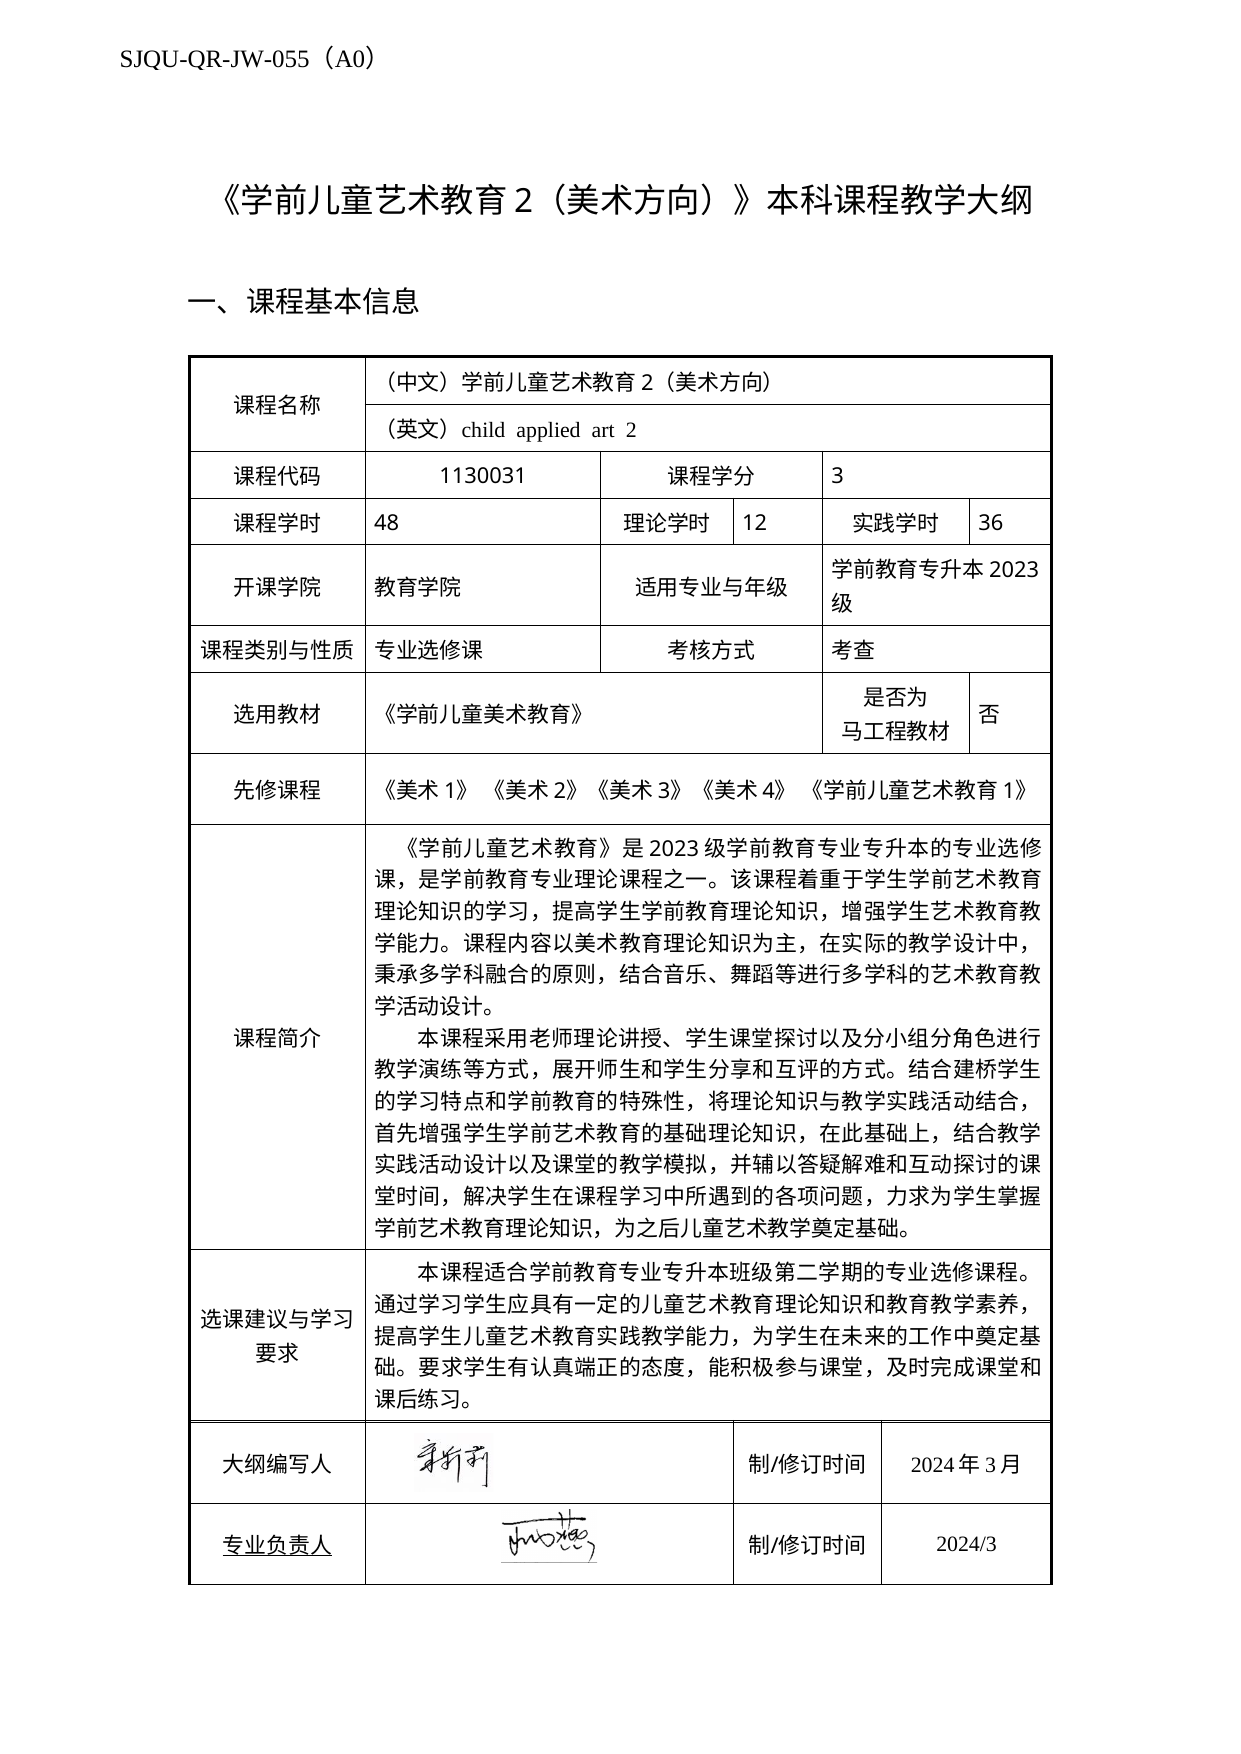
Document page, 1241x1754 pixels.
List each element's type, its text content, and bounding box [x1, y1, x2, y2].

table_cell 《学前儿童美术教育》 [366, 673, 822, 753]
table_cell 否 [970, 673, 1050, 753]
table_cell 《学前儿童艺术教育》是2023级学前教育专业专升本的专业选修课，是学前教育专业理论课程之一。该课程着重于学生学前艺术教育理论知识的学习，提高学生学前教育理论知识，增强学生艺术教育教学能力。课程内容以美术教育理论知识为主，在实际的教学设计中，秉承多学科融合的原则，结合音乐、舞蹈等进行多学科的艺术教育教学活动设计。 本课程采用老师理论讲授、学生课堂探讨以及分小组分角色进行教学演练等方式，展开师生和学生分享和互评的方式。结合建桥学生的学习特点和学前教育的特殊性，将理论知识与教学实践活动结合， 首先增强学生学前艺术教育的基础理论知识，在此基础上，结合教学实践活动设计以及课堂的教学模拟，并辅以答疑解难和互动探讨的课堂时间，解决学生在课程学习中所遇到的各项问题，力求为学生掌握学前艺术教育理论知识，为之后儿童艺术教学奠定基础。 [366, 825, 1050, 1248]
table_cell 先修课程 [191, 754, 365, 824]
table_cell 12 [734, 499, 822, 544]
table_cell 开课学院 [191, 545, 365, 625]
table_cell 本课程适合学前教育专业专升本班级第二学期的专业选修课程。通过学习学生应具有一定的儿童艺术教育理论知识和教育教学素养，提高学生儿童艺术教育实践教学能力，为学生在未来的工作中奠定基础。要求学生有认真端正的态度，能积极参与课堂，及时完成课堂和课后练习。 [366, 1250, 1050, 1420]
table_cell 2024年3月 [882, 1423, 1050, 1503]
table_cell 实践学时 [823, 499, 969, 544]
table_cell 48 [366, 499, 600, 544]
table_cell 考核方式 [601, 626, 822, 672]
picture [413, 1433, 494, 1492]
table_cell 专业选修课 [366, 626, 600, 672]
table_cell （英文）child applied art 2 [366, 405, 1050, 451]
table_cell 1130031 [366, 452, 600, 497]
table_cell 大纲编写人 [191, 1423, 365, 1503]
table_cell 选用教材 [191, 673, 365, 753]
table_cell 课程类别与性质 [191, 626, 365, 672]
table_cell 适用专业与年级 [601, 545, 822, 625]
text 《学前儿童艺术教育2（美术方向）》本科课程教学大纲 [187, 164, 1053, 232]
table_cell 课程代码 [191, 452, 365, 497]
table_cell 课程简介 [191, 825, 365, 1248]
table_cell [366, 1423, 733, 1503]
table_cell 专业负责人 [191, 1504, 365, 1583]
text 一、课程基本信息 [187, 266, 1053, 334]
table_cell 制/修订时间 [734, 1504, 881, 1583]
table_cell 制/修订时间 [734, 1423, 881, 1503]
table_cell 《美术1》 《美术2》《美术3》《美术4》 《学前儿童艺术教育1》 [366, 754, 1050, 824]
table_header （中文）学前儿童艺术教育2（美术方向） [366, 358, 1050, 404]
table_cell 2024/3 [882, 1504, 1050, 1583]
table_cell 教育学院 [366, 545, 600, 625]
table_cell 学前教育专升本 2023级 [823, 545, 1050, 625]
table_cell 3 [823, 452, 1050, 497]
picture [501, 1509, 598, 1563]
table_cell 课程学时 [191, 499, 365, 544]
table_cell 选课建议与学习要求 [191, 1250, 365, 1420]
table_cell 考查 [823, 626, 1050, 672]
table_cell 课程学分 [601, 452, 822, 497]
table_header 课程名称 [191, 358, 365, 451]
table_cell 36 [970, 499, 1050, 544]
table_cell [366, 1504, 733, 1583]
table_cell 理论学时 [601, 499, 733, 544]
table_cell 是否为 马工程教材 [823, 673, 969, 753]
